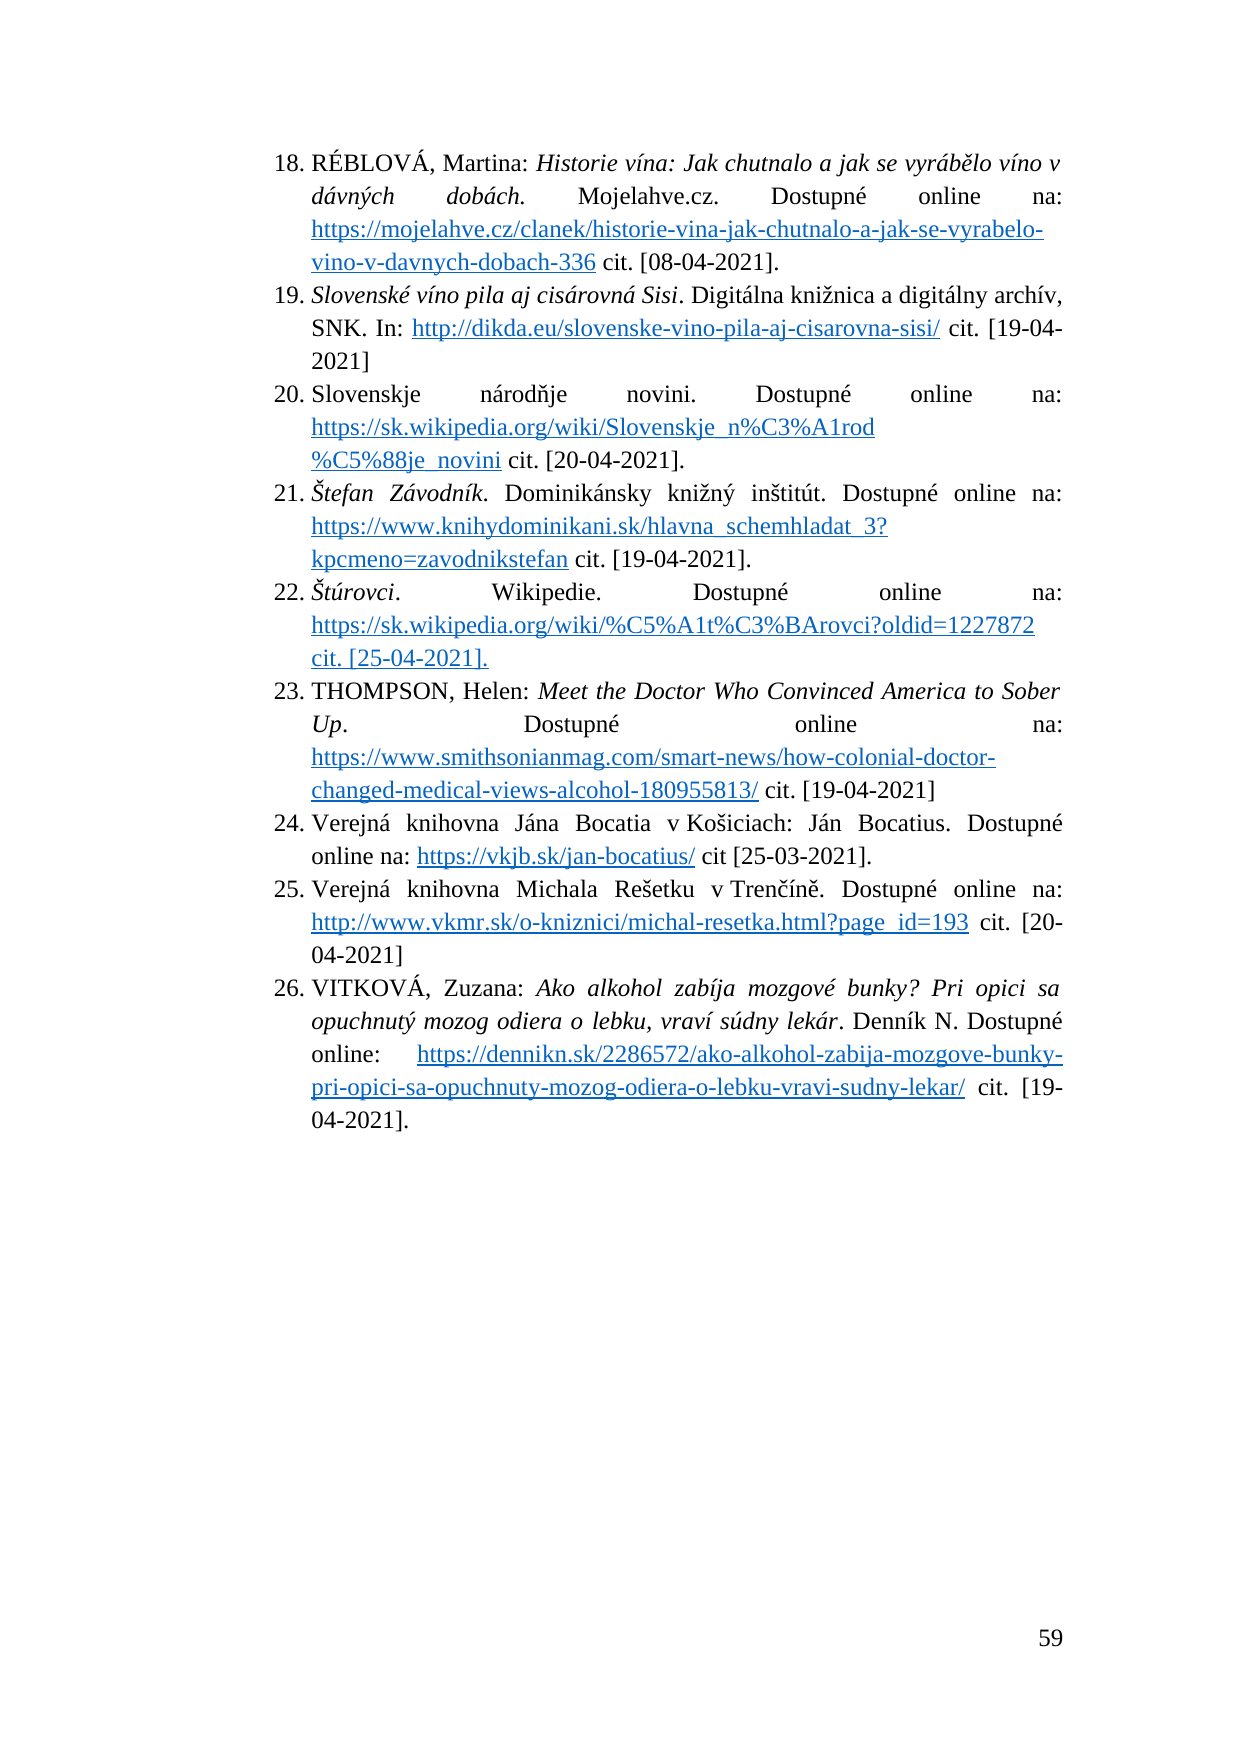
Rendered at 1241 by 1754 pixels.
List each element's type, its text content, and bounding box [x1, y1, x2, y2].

list Štúrovci. Wikipedie. Dostupné online na: https://sk.wikipedia.org/wiki/%C5%A1t%C3%BArovci?oldid=1227872 cit. [25-04-2021]. [274, 577, 1063, 672]
list Slovenskje národňje novini. Dostupné online na: https://sk.wikipedia.org/wiki/Slovenskje_n%C3%A1rod%C5%88je_novini cit. [20-04-2021]. [274, 379, 1063, 474]
list THOMPSON, Helen: Meet the Doctor Who Convinced America to Sober Up. Dostupné online na: https://www.smithsonianmag.com/smart-news/how-colonial-doctor-changed-medical-views-alcohol-180955813/ cit. [19-04-2021] [274, 676, 1063, 804]
list Verejná knihovna Jána Bocatia v Košiciach: Ján Bocatius. Dostupné online na: https://vkjb.sk/jan-bocatius/ cit [25-03-2021]. [274, 808, 1063, 870]
list VITKOVÁ, Zuzana: Ako alkohol zabíja mozgové bunky? Pri opici sa opuchnutý mozog odiera o lebku, vraví súdny lekár. Denník N. Dostupné online: https://dennikn.sk/2286572/ako-alkohol-zabija-mozgove-bunky-pri-opici-sa-opuchnuty-mozog-odiera-o-lebku-vravi-sudny-lekar/ cit. [19-04-2021]. [274, 973, 1063, 1134]
list Štefan Závodník. Dominikánsky knižný inštitút. Dostupné online na: https://www.knihydominikani.sk/hlavna_schemhladat_3?kpcmeno=zavodnikstefan cit. [19-04-2021]. [274, 478, 1063, 573]
list RÉBLOVÁ, Martina: Historie vína: Jak chutnalo a jak se vyrábělo víno v dávných dobách. Mojelahve.cz. Dostupné online na: https://mojelahve.cz/clanek/historie-vina-jak-chutnalo-a-jak-se-vyrabelo-vino-v-davnych-dobach-336 cit. [08-04-2021]. [274, 148, 1063, 276]
list Slovenské víno pila aj cisárovná Sisi. Digitálna knižnica a digitálny archív, SNK. In: http://dikda.eu/slovenske-vino-pila-aj-cisarovna-sisi/ cit. [19-04-2021] [274, 280, 1063, 374]
list Verejná knihovna Michala Rešetku v Trenčíně. Dostupné online na: http://www.vkmr.sk/o-kniznici/michal-resetka.html?page_id=193 cit. [20-04-2021] [274, 874, 1063, 969]
